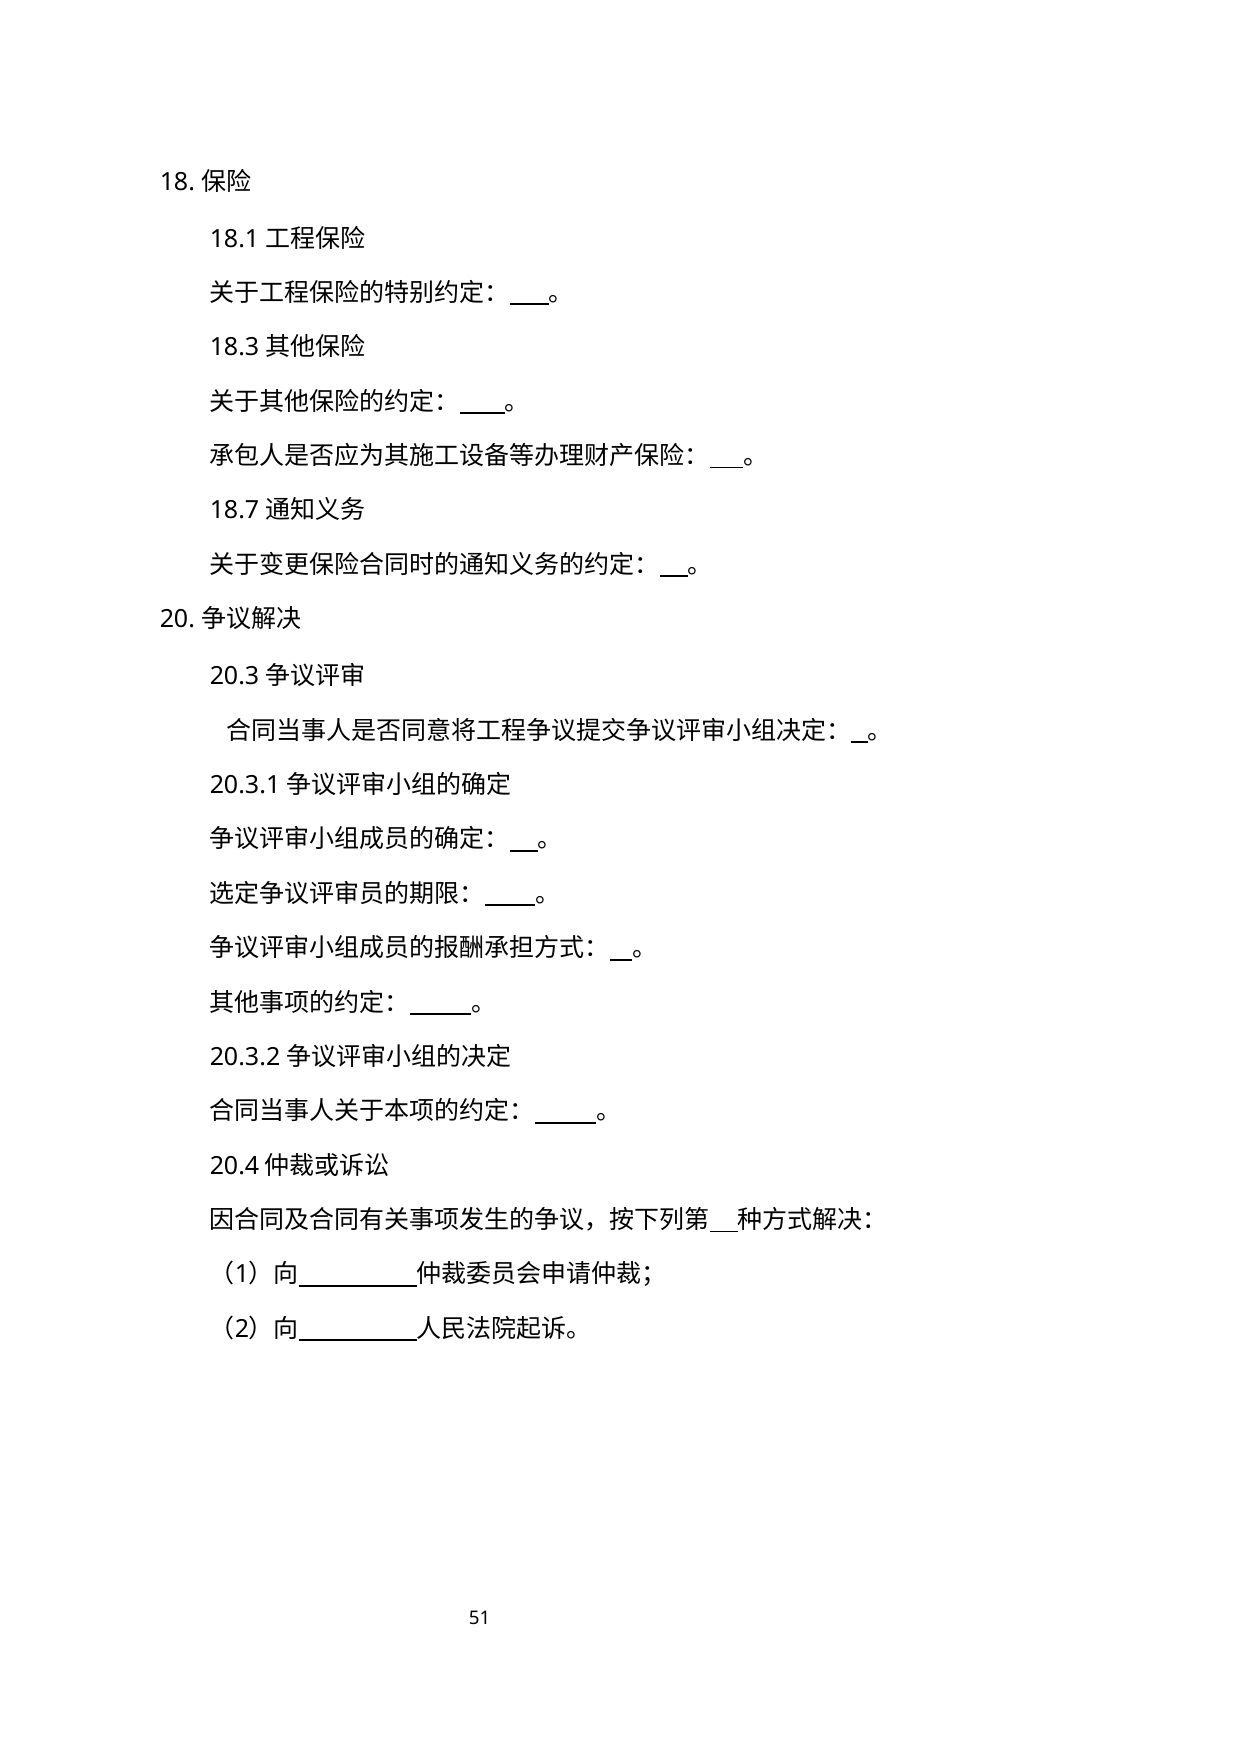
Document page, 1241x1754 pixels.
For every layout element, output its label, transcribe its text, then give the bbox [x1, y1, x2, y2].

list 其他事项的约定： 。 [159, 982, 1078, 1018]
list 20.3 争议评审 [159, 656, 1078, 692]
list 合同当事人是否同意将工程争议提交争议评审小组决定： 。 [176, 710, 1078, 746]
list 18.7 通知义务 [159, 490, 1078, 526]
list 20.3.1 争议评审小组的确定 [159, 764, 1078, 801]
list 合同当事人关于本项的约定： 。 [159, 1091, 1078, 1127]
list 关于其他保险的约定： 。 [159, 381, 1078, 417]
list 18.3 其他保险 [159, 327, 1078, 363]
list 关于变更保险合同时的通知义务的约定： 。 [159, 544, 1078, 581]
list 20.4仲裁或诉讼 [159, 1145, 1078, 1181]
list 18. 保险 [159, 161, 1078, 197]
list 因合同及合同有关事项发生的争议，按下列第 种方式解决： [159, 1199, 1078, 1236]
list 关于工程保险的特别约定： 。 [159, 272, 1078, 309]
list 18.1 工程保险 [159, 218, 1078, 254]
list 20.3.2 争议评审小组的决定 [159, 1036, 1078, 1073]
list 争议评审小组成员的报酬承担方式： 。 [159, 928, 1078, 964]
list 选定争议评审员的期限： 。 [159, 873, 1078, 909]
list （2）向 人民法院起诉。 [159, 1308, 1078, 1344]
list 20. 争议解决 [159, 599, 1078, 635]
list （1）向 仲裁委员会申请仲裁； [159, 1254, 1078, 1290]
list 争议评审小组成员的确定： 。 [159, 819, 1078, 855]
list 承包人是否应为其施工设备等办理财产保险： 。 [159, 436, 1078, 472]
